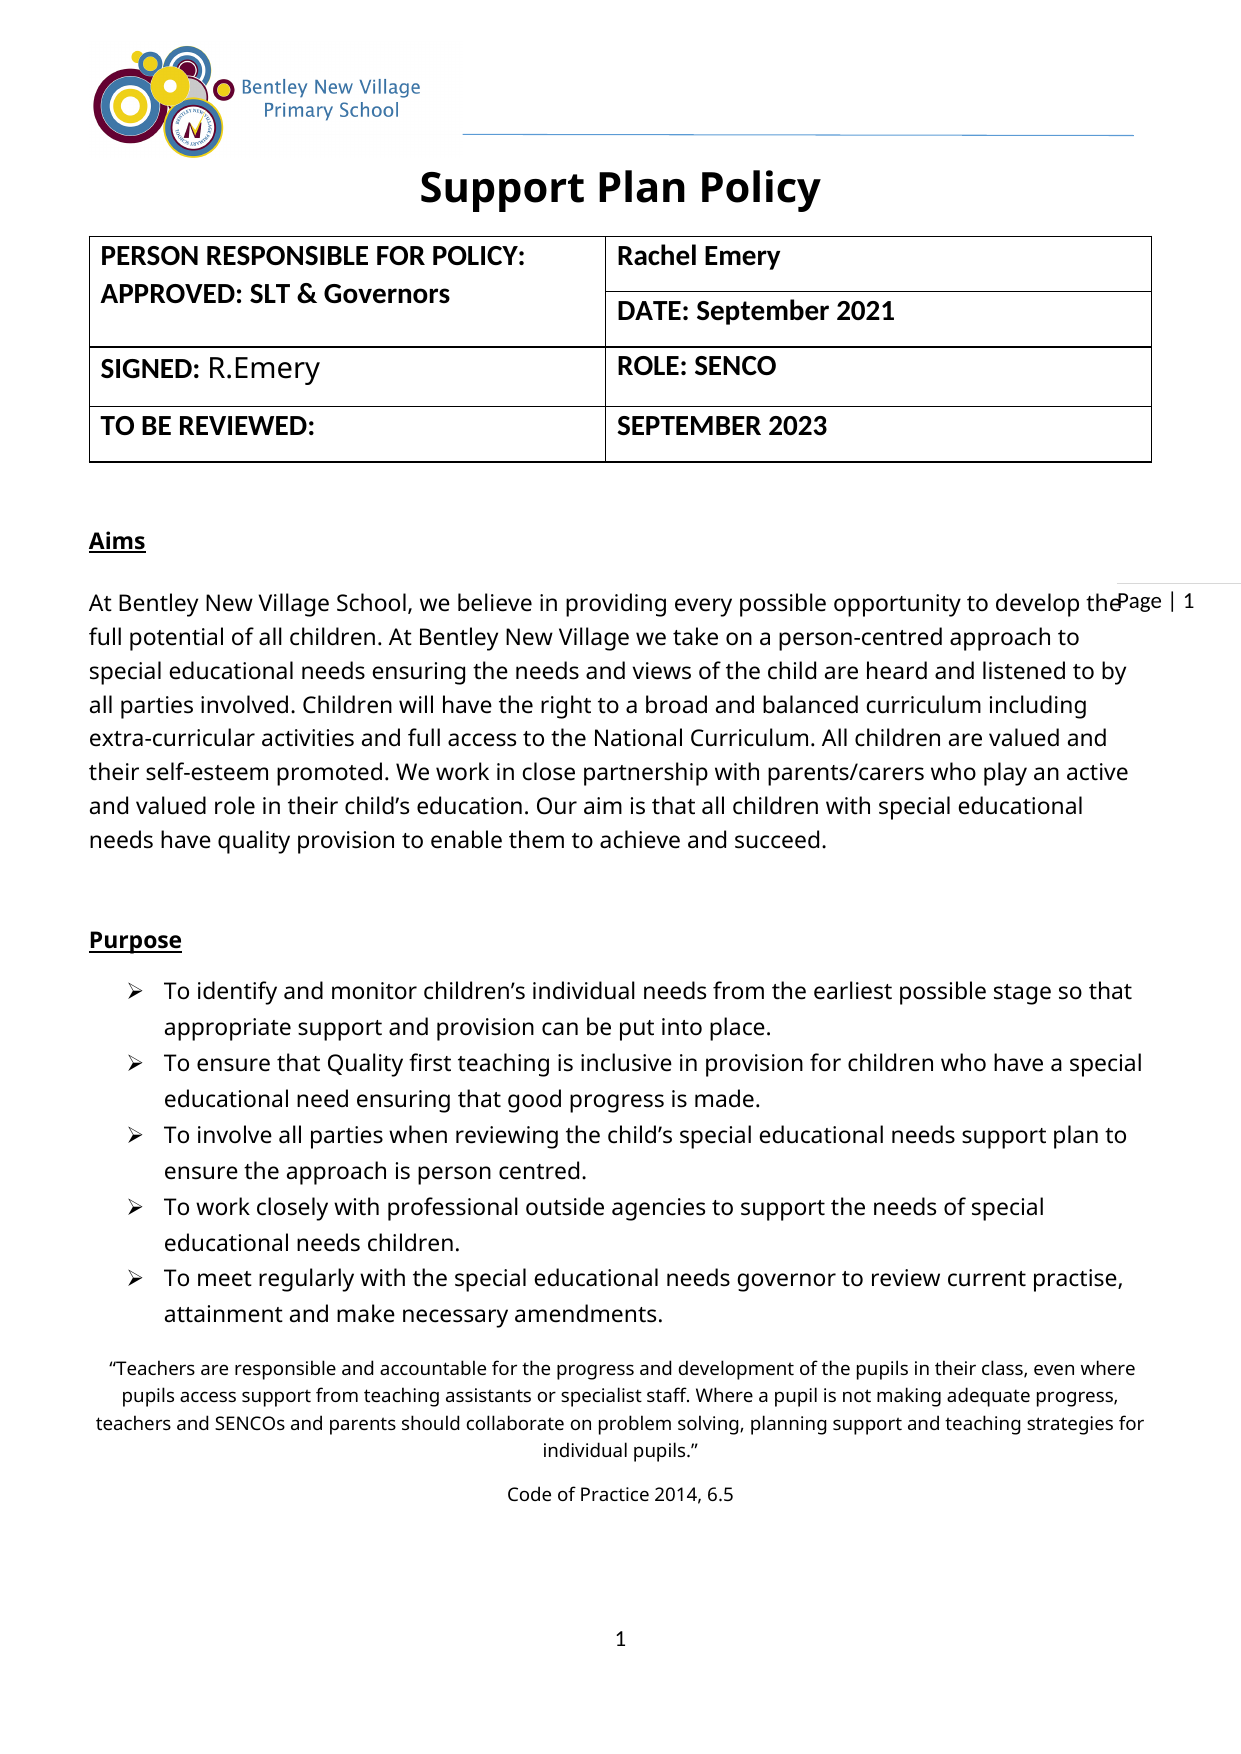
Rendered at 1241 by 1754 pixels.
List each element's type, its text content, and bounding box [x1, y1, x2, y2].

list To involve all parties when reviewing the child’s special educational needs support plan to ensure the approach is person centred. [126, 1119, 1152, 1186]
table_header Rachel Emery [606, 237, 1151, 291]
text Aims [89, 525, 1152, 556]
text Code of Practice 2014, 6.5 [89, 1482, 1152, 1507]
list To meet regularly with the special educational needs governor to review current practise, attainment and make necessary amendments. [126, 1262, 1152, 1329]
list To ensure that Quality first teaching is inclusive in provision for children who have a special educational need ensuring that good progress is made. [126, 1047, 1152, 1114]
list To identify and monitor children’s individual needs from the earliest possible stage so that appropriate support and provision can be put into place. [126, 975, 1152, 1042]
text At Bentley New Village School, we believe in providing every possible opportunity to develop the full potential of all children. At Bentley New Village we take on a person-centred approach to special educational needs ensuring the needs and views of the child are heard and listened to by all parties involved. Children will have the right to a broad and balanced curriculum including extra-curricular activities and full access to the National Curriculum. All children are valued and their self-esteem promoted. We work in close partnership with parents/carers who play an active and valued role in their child’s education. Our aim is that all children with special educational needs have quality provision to enable them to achieve and succeed. [89, 587, 1152, 855]
table_cell DATE: September 2021 [606, 292, 1151, 346]
table_cell SIGNED: R.Emery [90, 348, 605, 406]
table_cell TO BE REVIEWED: [90, 407, 605, 461]
text Support Plan Policy [89, 158, 1152, 214]
text “Teachers are responsible and accountable for the progress and development of the pupils in their class, even where pupils access support from teaching assistants or specialist staff. Where a pupil is not making adequate progress, teachers and SENCOs and parents should collaborate on problem solving, planning support and teaching strategies for individual pupils.” [89, 1355, 1152, 1463]
list To work closely with professional outside agencies to support the needs of special educational needs children. [126, 1191, 1152, 1258]
text Purpose [89, 924, 1152, 956]
picture [88, 41, 463, 158]
table_cell ROLE: SENCO [606, 348, 1151, 406]
table_header PERSON RESPONSIBLE FOR POLICY: APPROVED: SLT & Governors [90, 237, 605, 346]
table_cell SEPTEMBER 2023 [606, 407, 1151, 461]
